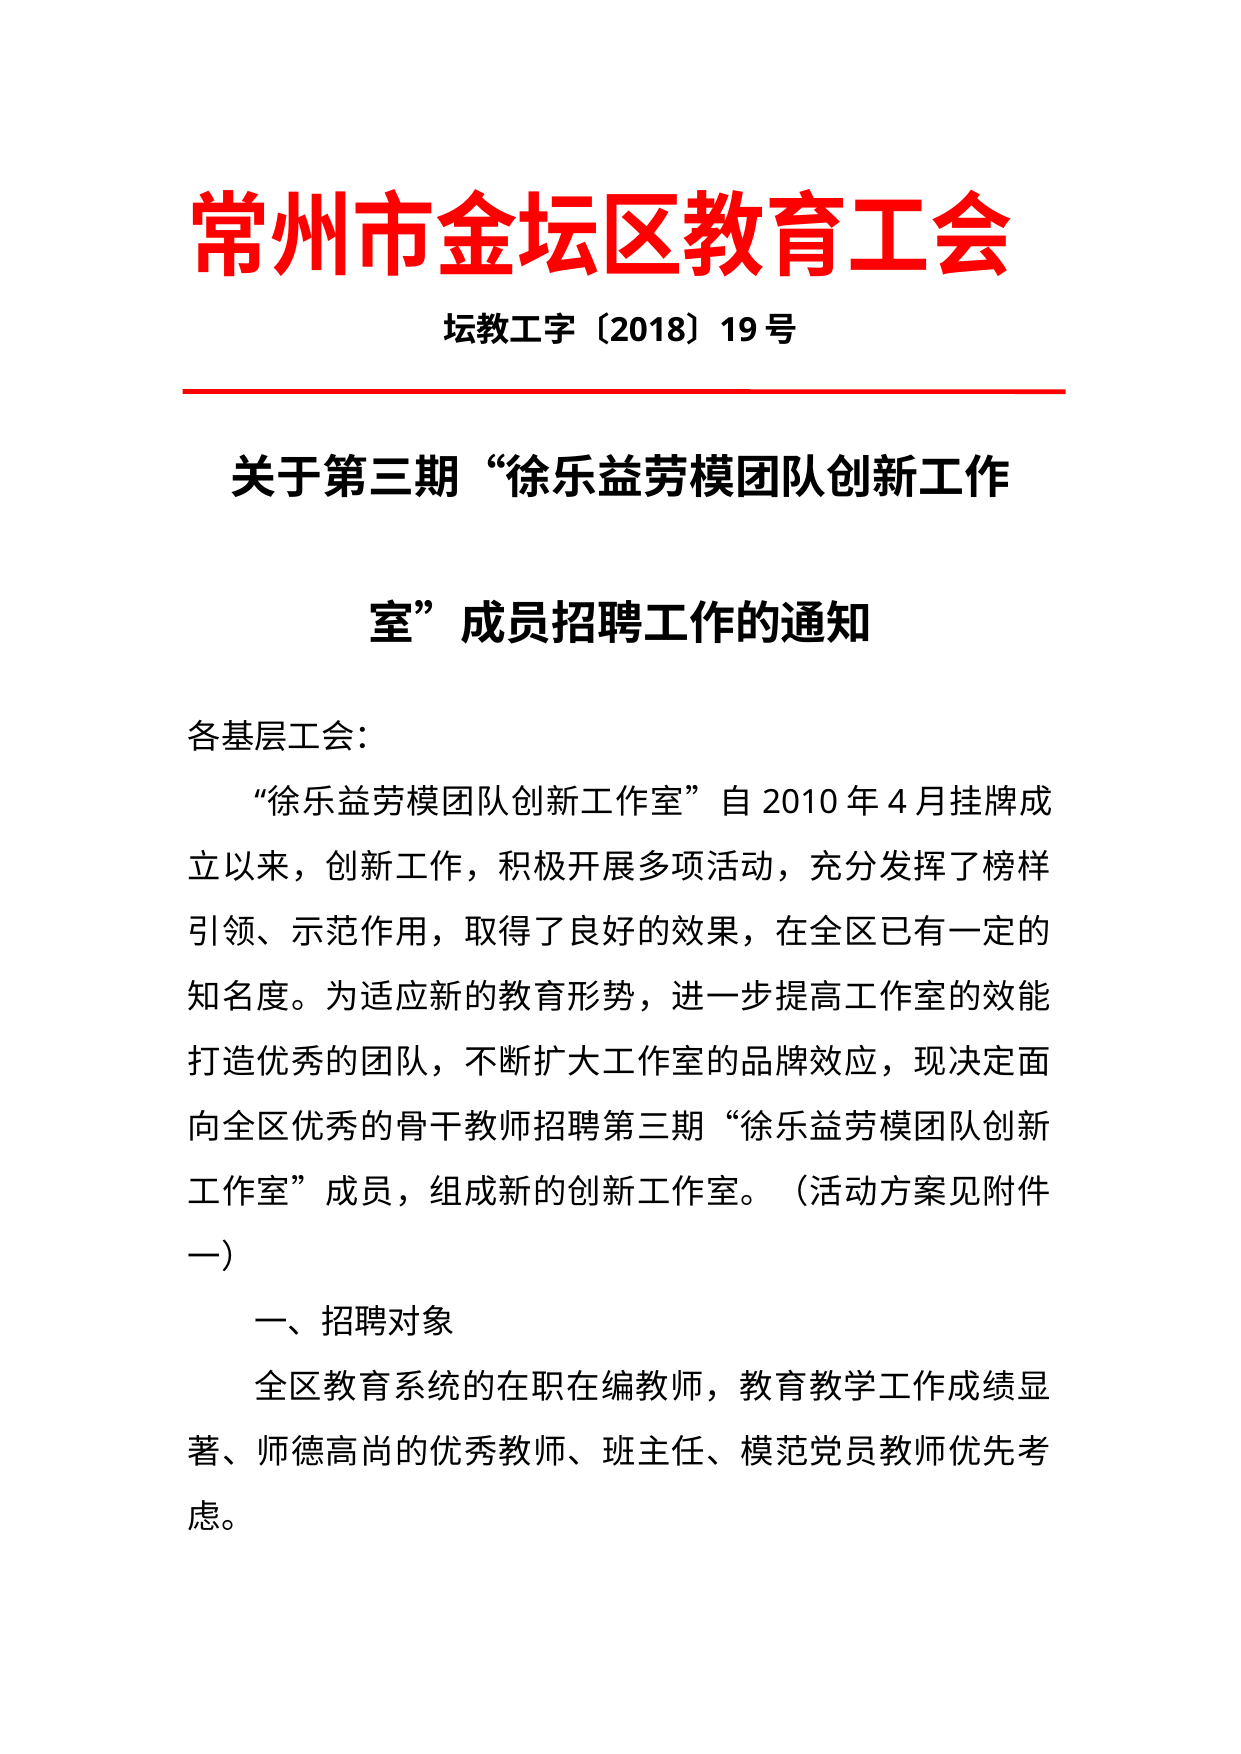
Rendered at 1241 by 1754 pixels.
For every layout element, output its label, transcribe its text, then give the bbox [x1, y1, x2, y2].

text 一、招聘对象 [187, 1287, 1053, 1352]
text “徐乐益劳模团队创新工作室”自2010年4月挂牌成立以来，创新工作，积极开展多项活动，充分发挥了榜样、引领、示范作用，取得了良好的效果，在全区已有一定的知名度。为适应新的教育形势，进一步提高工作室的效能，打造优秀的团队，不断扩大工作室的品牌效应，现决定面向全区优秀的骨干教师招聘第三期“徐乐益劳模团队创新工作室”成员，组成新的创新工作室。（活动方案见附件一） [187, 767, 1053, 1287]
text 各基层工会： [187, 702, 1053, 767]
text 全区教育系统的在职在编教师，教育教学工作成绩显著、师德高尚的优秀教师、班主任、模范党员教师优先考虑。 [187, 1352, 1053, 1547]
text 坛教工字〔2018〕19号 [187, 295, 1053, 360]
text 关于第三期“徐乐益劳模团队创新工作室”成员招聘工作的通知 [187, 425, 1053, 668]
text 常州市金坛区教育工会 [187, 162, 1053, 295]
